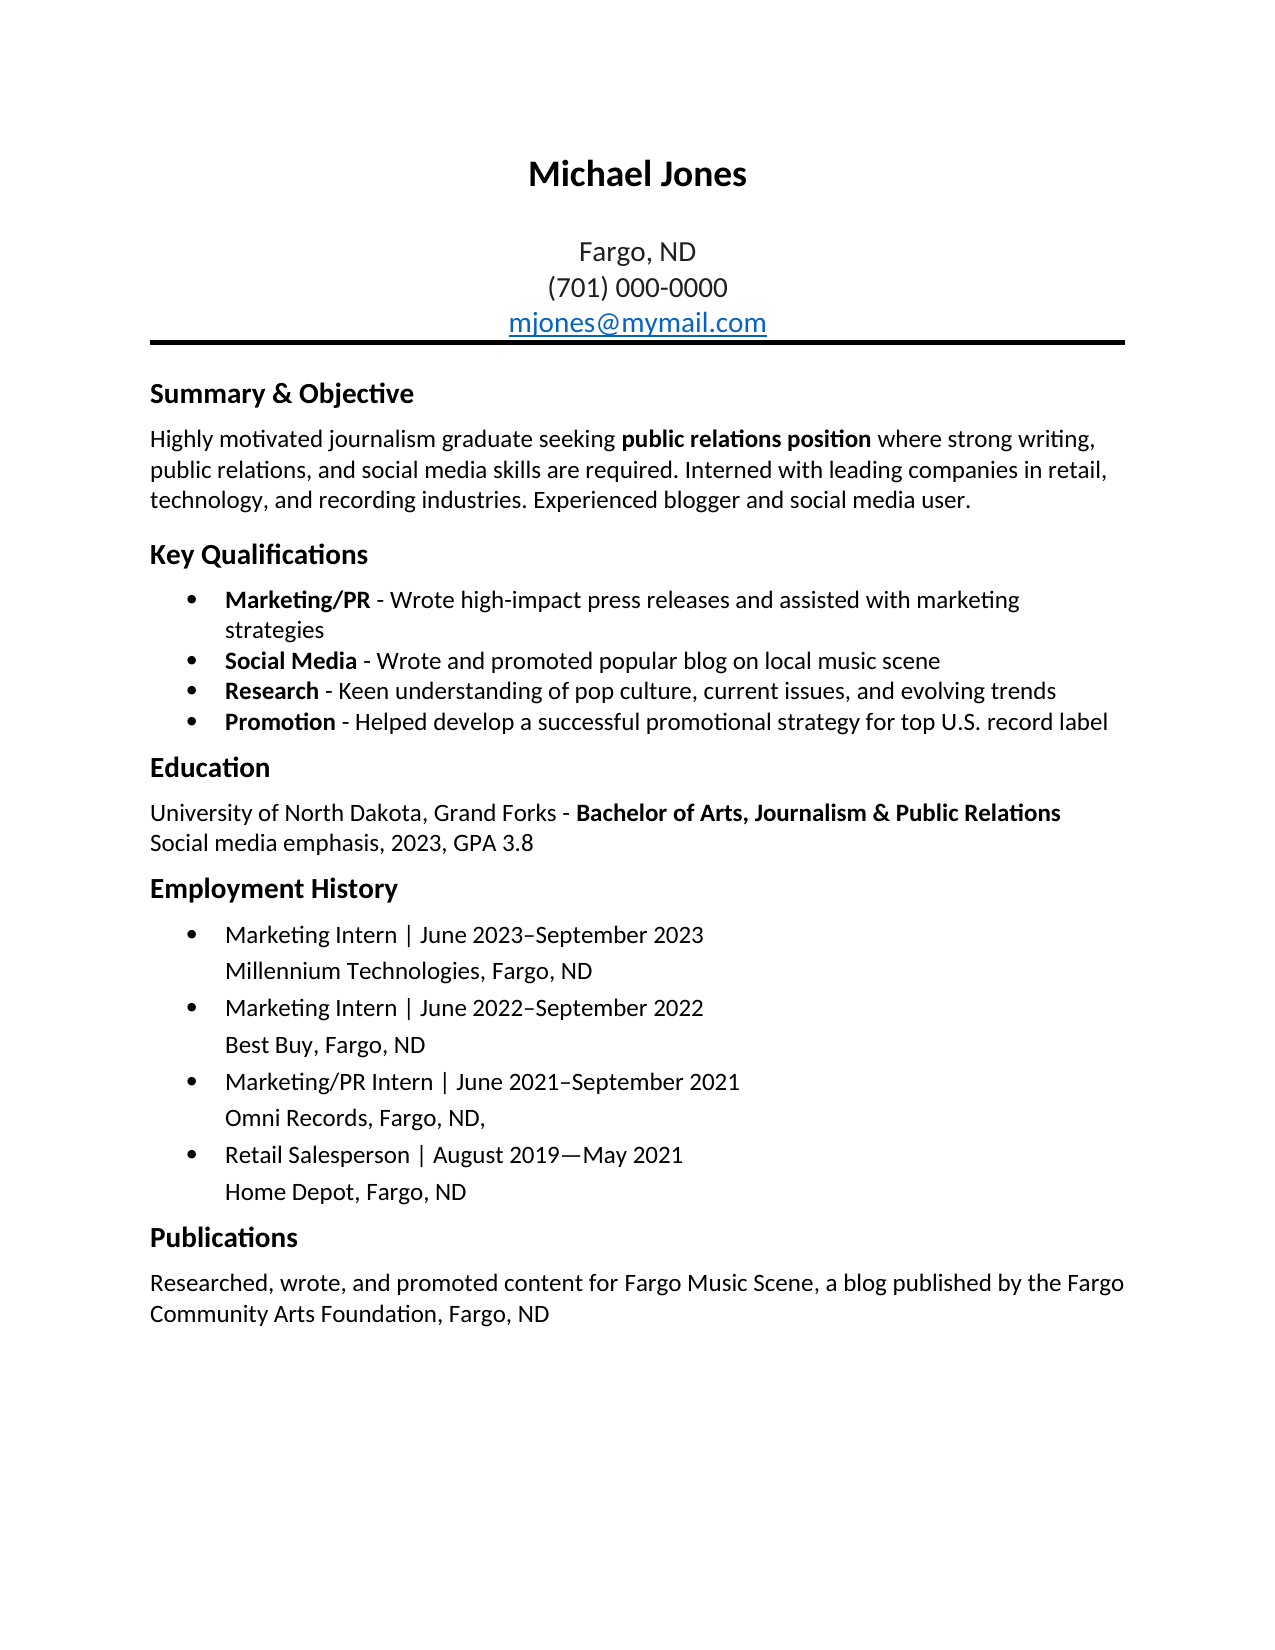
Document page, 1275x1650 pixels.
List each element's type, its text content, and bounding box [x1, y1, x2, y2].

text University of North Dakota, Grand Forks - Bachelor of Arts, Journalism & Public Relations [150, 797, 1125, 828]
text Researched, wrote, and promoted content for Fargo Music Scene, a blog published by the Fargo Community Arts Foundation, Fargo, ND [150, 1267, 1125, 1328]
subtitle Michael Jones [150, 150, 1125, 196]
text mjones@mymail.com [150, 304, 1125, 340]
list Marketing Intern | June 2023–September 2023 [187, 919, 1125, 949]
list Research - Keen understanding of pop culture, current issues, and evolving trends [187, 675, 1125, 706]
list Home Depot, Fargo, ND [225, 1176, 1125, 1207]
subtitle Key Qualifications [150, 536, 1125, 571]
subtitle Publications [150, 1219, 1125, 1255]
list Retail Salesperson | August 2019—May 2021 [187, 1139, 1125, 1170]
subtitle Education [150, 749, 1125, 784]
list Omni Records, Fargo, ND, [225, 1103, 1125, 1133]
text Social media emphasis, 2023, GPA 3.8 [150, 828, 1125, 858]
list Social Media - Wrote and promoted popular blog on local music scene [187, 645, 1125, 675]
list Millennium Technologies, Fargo, ND [225, 956, 1125, 986]
list Marketing Intern | June 2022–September 2022 [187, 992, 1125, 1023]
list Best Buy, Fargo, ND [225, 1029, 1125, 1059]
subtitle Employment History [150, 871, 1125, 906]
text Fargo, ND [150, 233, 1125, 269]
text Highly motivated journalism graduate seeking public relations position where strong writing, public relations, and social media skills are required. Interned with leading companies in retail, technology, and recording industries. Experienced blogger and social media user. [150, 423, 1125, 515]
subtitle Summary & Objective [150, 375, 1125, 411]
list Marketing/PR Intern | June 2021–September 2021 [187, 1066, 1125, 1096]
text (701) 000-0000 [150, 269, 1125, 304]
list Marketing/PR - Wrote high-impact press releases and assisted with marketing strategies [187, 584, 1125, 645]
list Promotion - Helped develop a successful promotional strategy for top U.S. record label [187, 706, 1125, 736]
